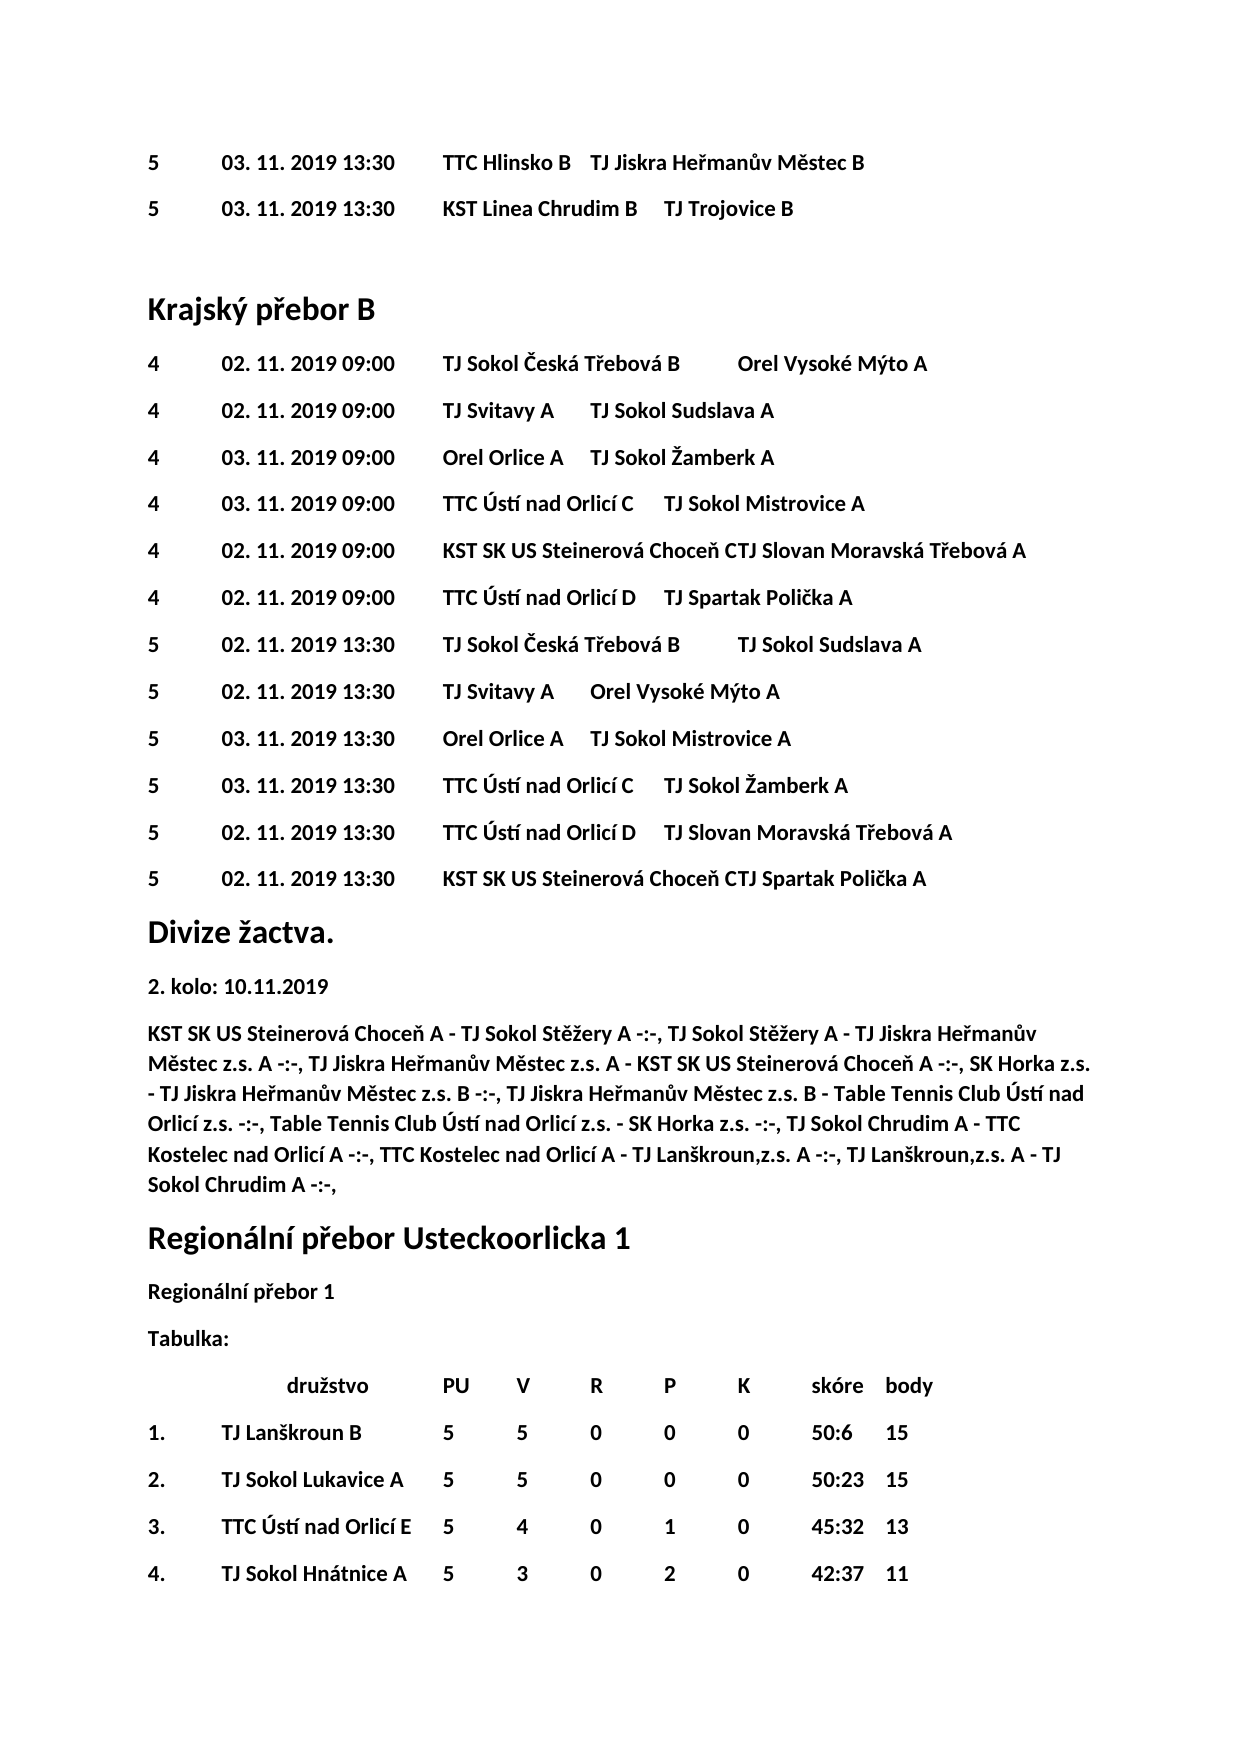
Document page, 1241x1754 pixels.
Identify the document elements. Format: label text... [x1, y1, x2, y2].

text 5 03. 11. 2019 13:30 TTC Hlinsko B TJ Jiskra Heřmanův Městec B [148, 148, 1093, 176]
text 4 03. 11. 2019 09:00 Orel Orlice A TJ Sokol Žamberk A [148, 443, 1093, 471]
text 2. kolo: 10.11.2019 [148, 972, 1093, 1000]
text 5 02. 11. 2019 13:30 TTC Ústí nad Orlicí D TJ Slovan Moravská Třebová A [148, 818, 1093, 846]
text Tabulka: [148, 1324, 1093, 1352]
text 5 03. 11. 2019 13:30 TTC Ústí nad Orlicí C TJ Sokol Žamberk A [148, 771, 1093, 799]
text 5 03. 11. 2019 13:30 KST Linea Chrudim B TJ Trojovice B [148, 194, 1093, 222]
text Regionální přebor 1 [148, 1277, 1093, 1305]
text 4 02. 11. 2019 09:00 TTC Ústí nad Orlicí D TJ Spartak Polička A [148, 583, 1093, 611]
text 4 02. 11. 2019 09:00 KST SK US Steinerová Choceň C TJ Slovan Moravská Třebová A [148, 536, 1093, 564]
text Regionální přebor Usteckoorlicka 1 [148, 1217, 1093, 1257]
text 4 02. 11. 2019 09:00 TJ Sokol Česká Třebová B Orel Vysoké Mýto A [148, 349, 1093, 377]
text 3. TTC Ústí nad Orlicí E 5 4 0 1 0 45:32 13 [148, 1512, 1093, 1540]
text 1. TJ Lanškroun B 5 5 0 0 0 50:6 15 [148, 1418, 1093, 1446]
text 5 03. 11. 2019 13:30 Orel Orlice A TJ Sokol Mistrovice A [148, 724, 1093, 752]
text 5 02. 11. 2019 13:30 KST SK US Steinerová Choceň C TJ Spartak Polička A [148, 864, 1093, 892]
text Krajský přebor B [148, 288, 1093, 329]
text 4. TJ Sokol Hnátnice A 5 3 0 2 0 42:37 11 [148, 1559, 1093, 1587]
text 4 03. 11. 2019 09:00 TTC Ústí nad Orlicí C TJ Sokol Mistrovice A [148, 489, 1093, 517]
text 5 02. 11. 2019 13:30 TJ Sokol Česká Třebová B TJ Sokol Sudslava A [148, 630, 1093, 658]
text 4 02. 11. 2019 09:00 TJ Svitavy A TJ Sokol Sudslava A [148, 396, 1093, 424]
text 2. TJ Sokol Lukavice A 5 5 0 0 0 50:23 15 [148, 1465, 1093, 1493]
text družstvo PU V R P K skóre body [148, 1371, 1093, 1399]
text Divize žactva. [148, 911, 1093, 952]
text KST SK US Steinerová Choceň A - TJ Sokol Stěžery A -:-, TJ Sokol Stěžery A - TJ Jiskra Heřmanův Městec z.s. A -:-, TJ Jiskra Heřmanův Městec z.s. A - KST SK US Steinerová Choceň A -:-, SK Horka z.s. - TJ Jiskra Heřmanův Městec z.s. B -:-, TJ Jiskra Heřmanův Městec z.s. B - Table Tennis Club Ústí nad Orlicí z.s. -:-, Table Tennis Club Ústí nad Orlicí z.s. - SK Horka z.s. -:-, TJ Sokol Chrudim A - TTC Kostelec nad Orlicí A -:-, TTC Kostelec nad Orlicí A - TJ Lanškroun,z.s. A -:-, TJ Lanškroun,z.s. A - TJ Sokol Chrudim A -:-, [148, 1019, 1093, 1198]
text 5 02. 11. 2019 13:30 TJ Svitavy A Orel Vysoké Mýto A [148, 677, 1093, 705]
